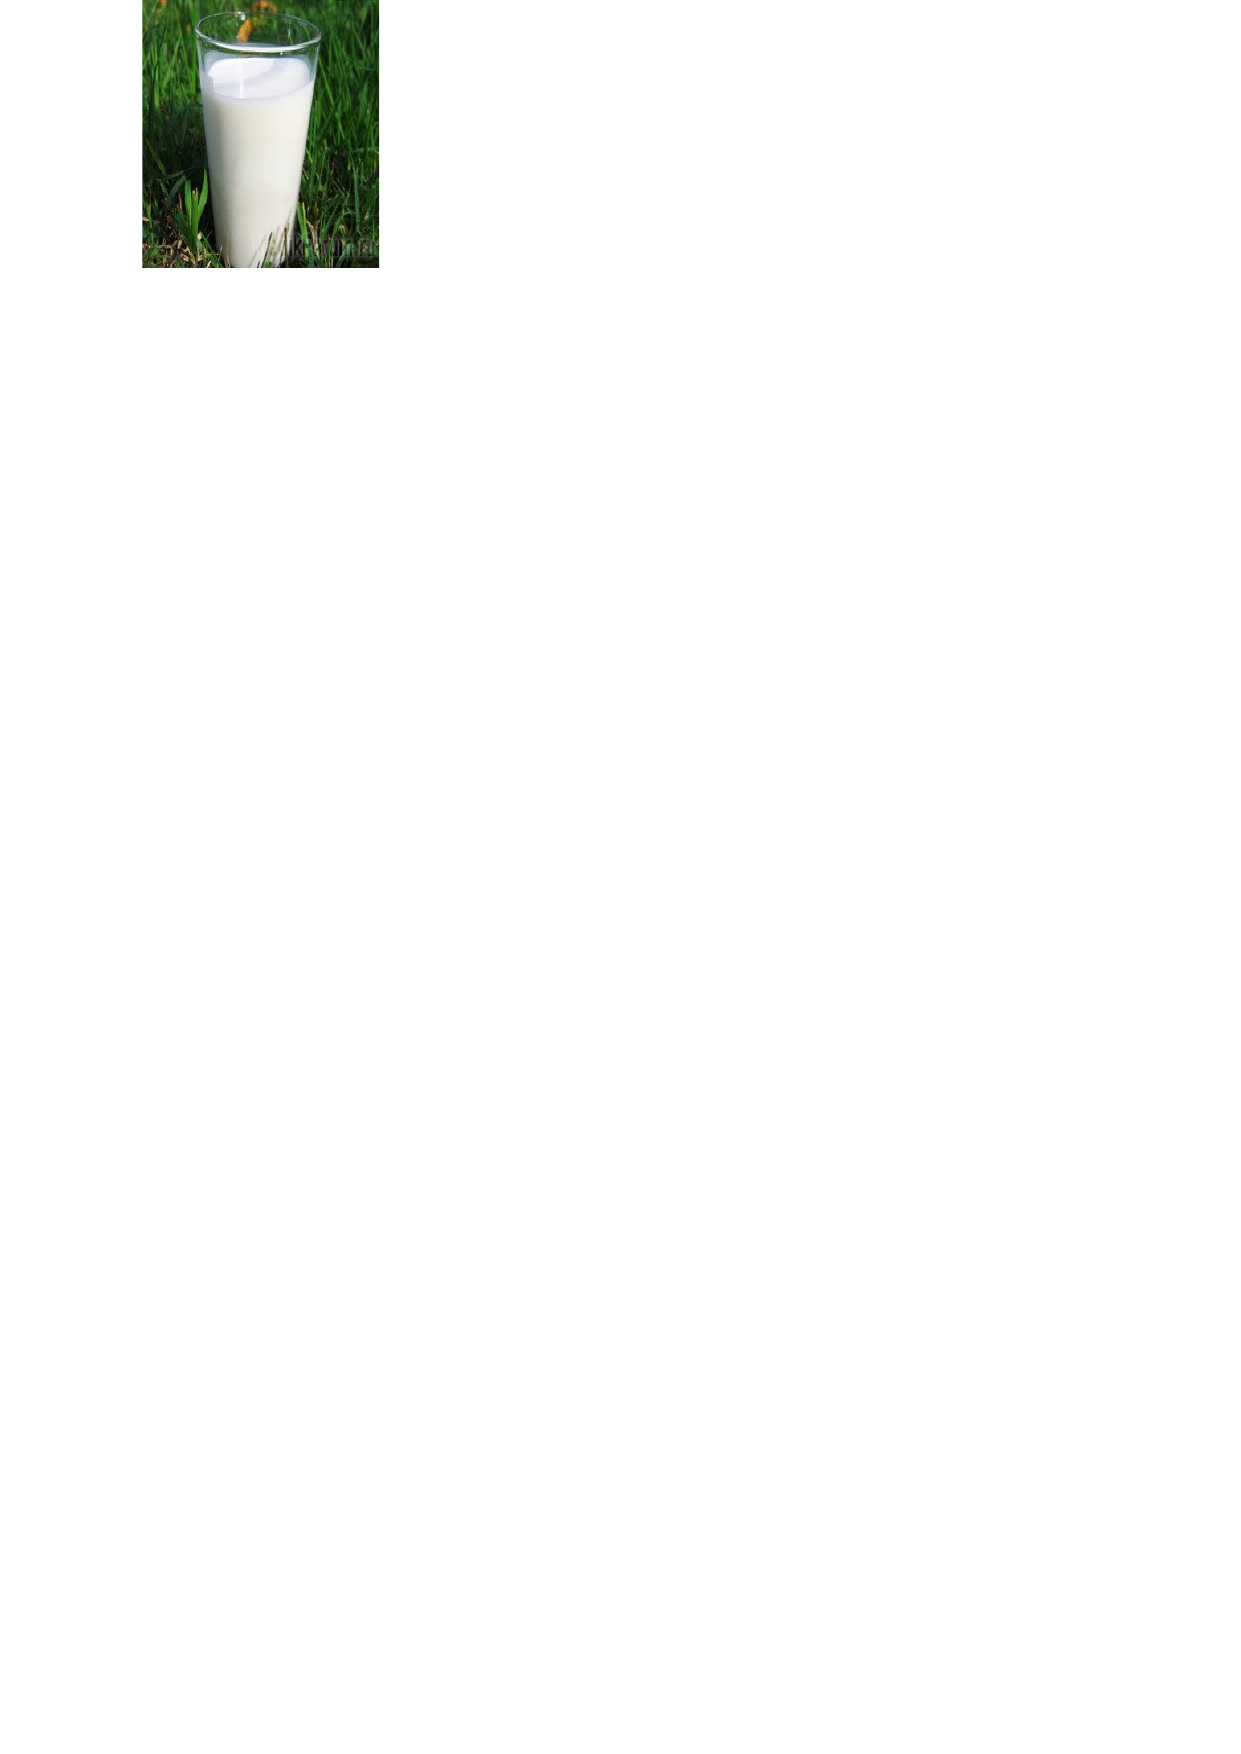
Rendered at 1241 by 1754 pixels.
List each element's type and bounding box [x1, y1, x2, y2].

picture [142, 0, 380, 268]
